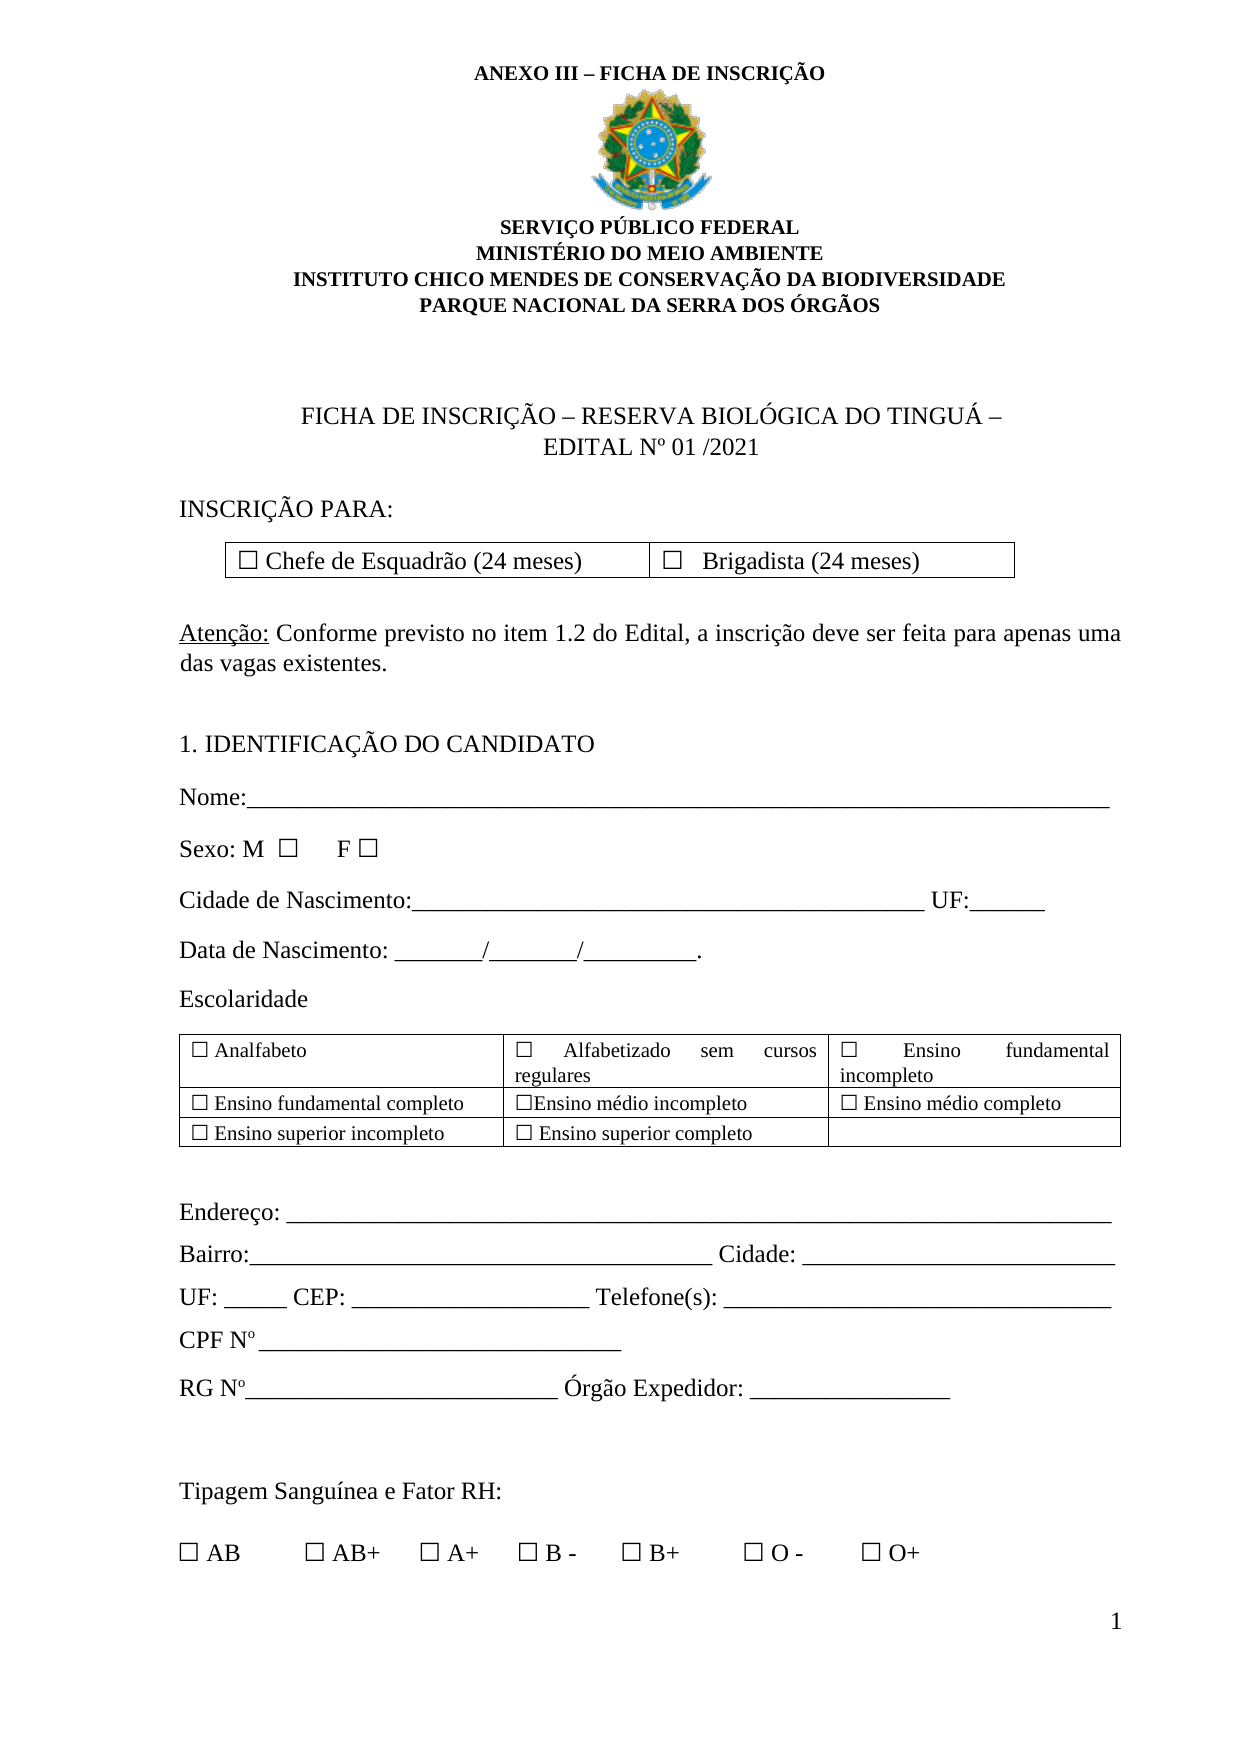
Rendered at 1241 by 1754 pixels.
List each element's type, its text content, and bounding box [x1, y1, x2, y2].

table_header Brigadista (24 meses) [650, 543, 1014, 577]
text Sexo: M F [179, 831, 1122, 865]
text Tipagem Sanguínea e Fator RH: [179, 1476, 1122, 1504]
text CPF No _____________________________ [179, 1325, 1122, 1354]
text Endereço: __________________________________________________________________ [179, 1197, 1122, 1225]
text Atenção: Conforme previsto no item 1.2 do Edital, a inscrição deve ser feita para apenas uma das vagas existentes. [179, 618, 1122, 677]
table_header Analfabeto [180, 1035, 503, 1087]
table_cell [829, 1118, 1120, 1146]
text SERVIÇO PÚBLICO FEDERAL [177, 215, 1122, 239]
table_cell Ensino superior completo [504, 1118, 828, 1146]
text Cidade de Nascimento:_________________________________________ UF:______ [179, 886, 1104, 914]
table_header Chefe de Esquadrão (24 meses) [226, 543, 649, 577]
text MINISTÉRIO DO MEIO AMBIENTE [177, 241, 1122, 265]
table_cell Ensino fundamental completo [180, 1088, 503, 1117]
text AB AB+ A+ B - B+ O - O+ [177, 1535, 1122, 1569]
table_cell Ensino médio completo [829, 1088, 1120, 1117]
text Escolaridade [179, 984, 1104, 1013]
text UF: _____ CEP: ___________________ Telefone(s): _______________________________ [179, 1282, 1122, 1311]
text PARQUE NACIONAL DA SERRA DOS ÓRGÃOS [177, 293, 1122, 317]
text Nome:_____________________________________________________________________ [179, 782, 1122, 811]
table_header Ensino fundamental incompleto [829, 1035, 1120, 1087]
text 1 [177, 1606, 1122, 1634]
text Bairro:_____________________________________ Cidade: _________________________ [179, 1239, 1122, 1268]
table_cell Ensino superior incompleto [180, 1118, 503, 1146]
text 1. IDENTIFICAÇÃO DO CANDIDATO [179, 729, 1122, 757]
table_cell Ensino médio incompleto [504, 1088, 828, 1117]
text RG No_________________________ Órgão Expedidor: ________________ [179, 1373, 1122, 1402]
table_header Alfabetizado sem cursos regulares [504, 1035, 828, 1087]
text INSCRIÇÃO PARA: [179, 494, 1122, 523]
text FICHA DE INSCRIÇÃO – RESERVA BIOLÓGICA DO TINGUÁ – [180, 401, 1122, 430]
text EDITAL Nº 01 /2021 [180, 432, 1122, 461]
picture [589, 87, 716, 213]
text Data de Nascimento: _______/_______/_________. [179, 935, 1104, 964]
text ANEXO III – FICHA DE INSCRIÇÃO [177, 61, 1122, 85]
text INSTITUTO CHICO MENDES DE CONSERVAÇÃO DA BIODIVERSIDADE [177, 267, 1121, 291]
